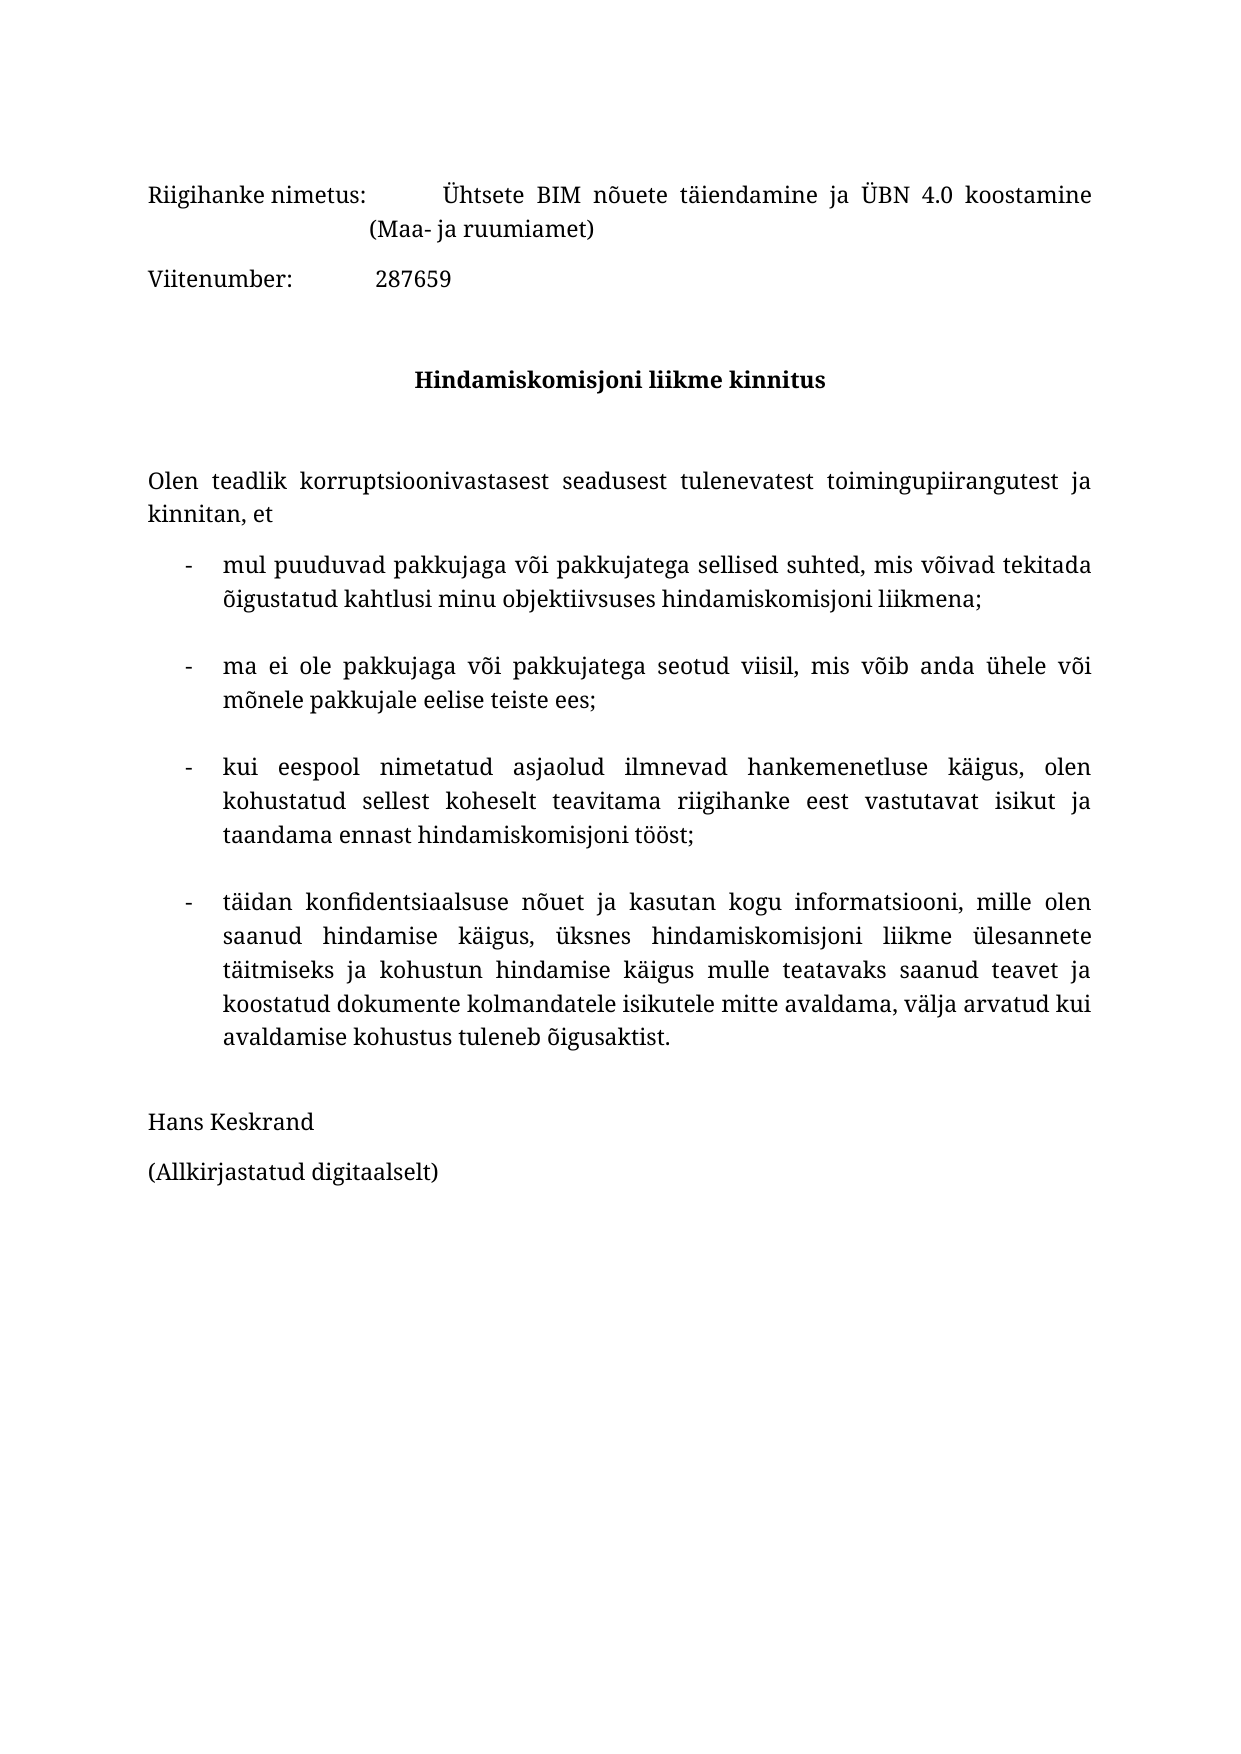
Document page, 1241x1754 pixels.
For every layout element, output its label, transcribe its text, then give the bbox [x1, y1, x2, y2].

text Olen teadlik korruptsioonivastasest seadusest tulenevatest toimingupiirangutest ja kinnitan, et [148, 465, 1093, 530]
list mul puuduvad pakkujaga või pakkujatega sellised suhted, mis võivad tekitada õigustatud kahtlusi minu objektiivsuses hindamiskomisjoni liikmena; [185, 549, 1093, 614]
text (Allkirjastatud digitaalselt) [148, 1156, 1093, 1187]
text Hindamiskomisjoni liikme kinnitus [148, 364, 1093, 395]
list kui eespool nimetatud asjaolud ilmnevad hankemenetluse käigus, olen kohustatud sellest koheselt teavitama riigihanke eest vastutavat isikut ja taandama ennast hindamiskomisjoni tööst; [185, 751, 1093, 850]
text Hans Keskrand [148, 1106, 1093, 1137]
list ma ei ole pakkujaga või pakkujatega seotud viisil, mis võib anda ühele või mõnele pakkujale eelise teiste ees; [185, 650, 1093, 715]
text Riigihanke nimetus: Ühtsete BIM nõuete täiendamine ja ÜBN 4.0 koostamine (Maa- ja ruumiamet) [148, 179, 1093, 244]
list täidan konfidentsiaalsuse nõuet ja kasutan kogu informatsiooni, mille olen saanud hindamise käigus, üksnes hindamiskomisjoni liikme ülesannete täitmiseks ja kohustun hindamise käigus mulle teatavaks saanud teavet ja koostatud dokumente kolmandatele isikutele mitte avaldama, välja arvatud kui avaldamise kohustus tuleneb õigusaktist. [185, 886, 1093, 1053]
text Viitenumber: 287659 [148, 263, 1093, 294]
